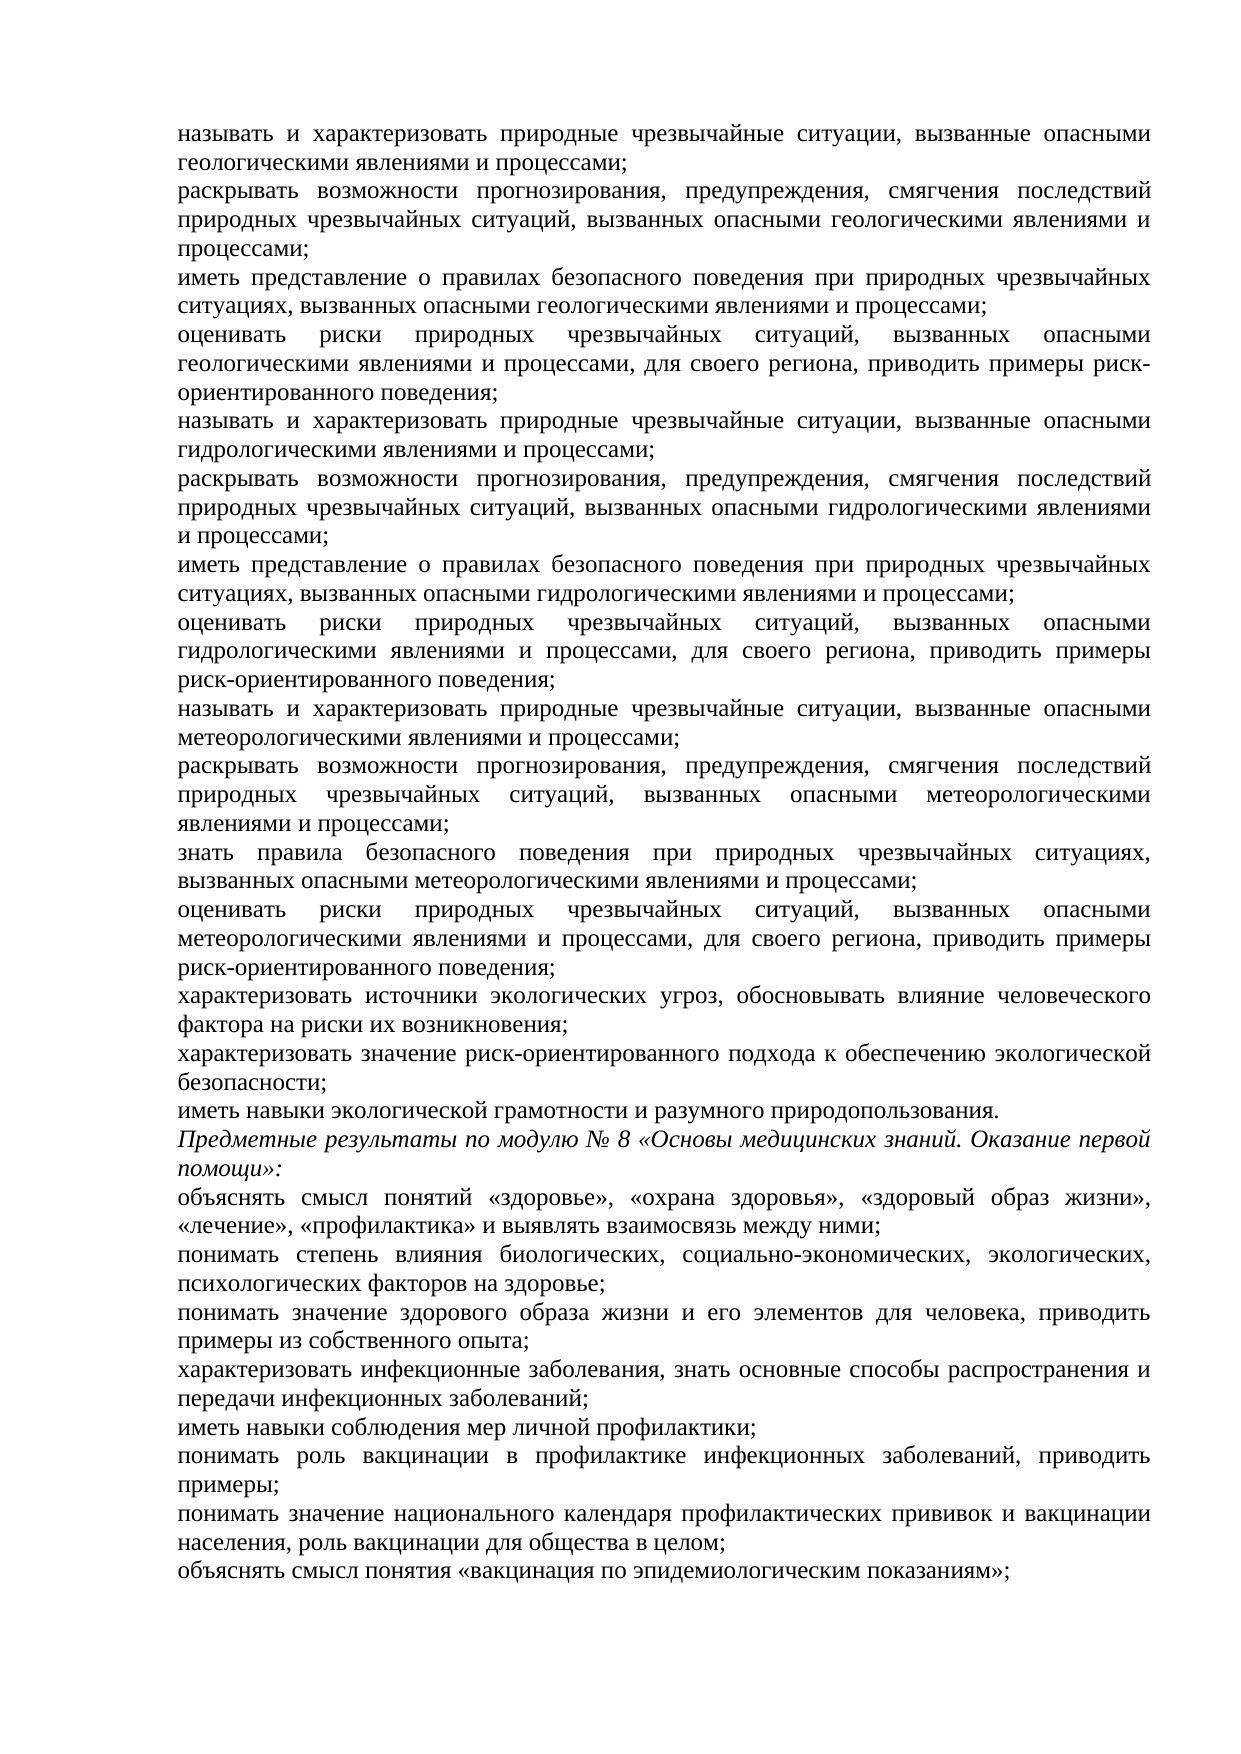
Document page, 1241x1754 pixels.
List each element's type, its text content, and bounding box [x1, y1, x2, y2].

text называть и характеризовать природные чрезвычайные ситуации, вызванные опасными гидрологическими явлениями и процессами; [177, 406, 1152, 463]
text оценивать риски природных чрезвычайных ситуаций, вызванных опасными гидрологическими явлениями и процессами, для своего региона, приводить примеры риск-ориентированного поведения; [177, 607, 1152, 693]
text характеризовать источники экологических угроз, обосновывать влияние человеческого фактора на риски их возникновения; [177, 981, 1152, 1038]
text объяснять смысл понятия «вакцинация по эпидемиологическим показаниям»; [177, 1556, 1152, 1584]
text знать правила безопасного поведения при природных чрезвычайных ситуациях, вызванных опасными метеорологическими явлениями и процессами; [177, 837, 1152, 894]
text понимать значение здорового образа жизни и его элементов для человека, приводить примеры из собственного опыта; [177, 1297, 1152, 1354]
text иметь навыки соблюдения мер личной профилактики; [177, 1412, 1152, 1441]
text объяснять смысл понятий «здоровье», «охрана здоровья», «здоровый образ жизни», «лечение», «профилактика» и выявлять взаимосвязь между ними; [177, 1182, 1152, 1239]
text оценивать риски природных чрезвычайных ситуаций, вызванных опасными метеорологическими явлениями и процессами, для своего региона, приводить примеры риск-ориентированного поведения; [177, 894, 1152, 981]
text понимать роль вакцинации в профилактике инфекционных заболеваний, приводить примеры; [177, 1441, 1152, 1498]
text раскрывать возможности прогнозирования, предупреждения, смягчения последствий природных чрезвычайных ситуаций, вызванных опасными метеорологическими явлениями и процессами; [177, 751, 1152, 837]
text иметь навыки экологической грамотности и разумного природопользования. [177, 1096, 1152, 1124]
text называть и характеризовать природные чрезвычайные ситуации, вызванные опасными геологическими явлениями и процессами; [177, 118, 1152, 176]
text называть и характеризовать природные чрезвычайные ситуации, вызванные опасными метеорологическими явлениями и процессами; [177, 693, 1152, 751]
text понимать значение национального календаря профилактических прививок и вакцинации населения, роль вакцинации для общества в целом; [177, 1498, 1152, 1556]
text Предметные результаты по модулю № 8 «Основы медицинских знаний. Оказание первой помощи»: [177, 1124, 1152, 1182]
text раскрывать возможности прогнозирования, предупреждения, смягчения последствий природных чрезвычайных ситуаций, вызванных опасными геологическими явлениями и процессами; [177, 176, 1152, 262]
text иметь представление о правилах безопасного поведения при природных чрезвычайных ситуациях, вызванных опасными геологическими явлениями и процессами; [177, 262, 1152, 319]
text иметь представление о правилах безопасного поведения при природных чрезвычайных ситуациях, вызванных опасными гидрологическими явлениями и процессами; [177, 549, 1152, 607]
text оценивать риски природных чрезвычайных ситуаций, вызванных опасными геологическими явлениями и процессами, для своего региона, приводить примеры риск-ориентированного поведения; [177, 319, 1152, 406]
text раскрывать возможности прогнозирования, предупреждения, смягчения последствий природных чрезвычайных ситуаций, вызванных опасными гидрологическими явлениями и процессами; [177, 463, 1152, 549]
text понимать степень влияния биологических, социально-экономических, экологических, психологических факторов на здоровье; [177, 1239, 1152, 1297]
text характеризовать значение риск-ориентированного подхода к обеспечению экологической безопасности; [177, 1038, 1152, 1096]
text характеризовать инфекционные заболевания, знать основные способы распространения и передачи инфекционных заболеваний; [177, 1354, 1152, 1412]
